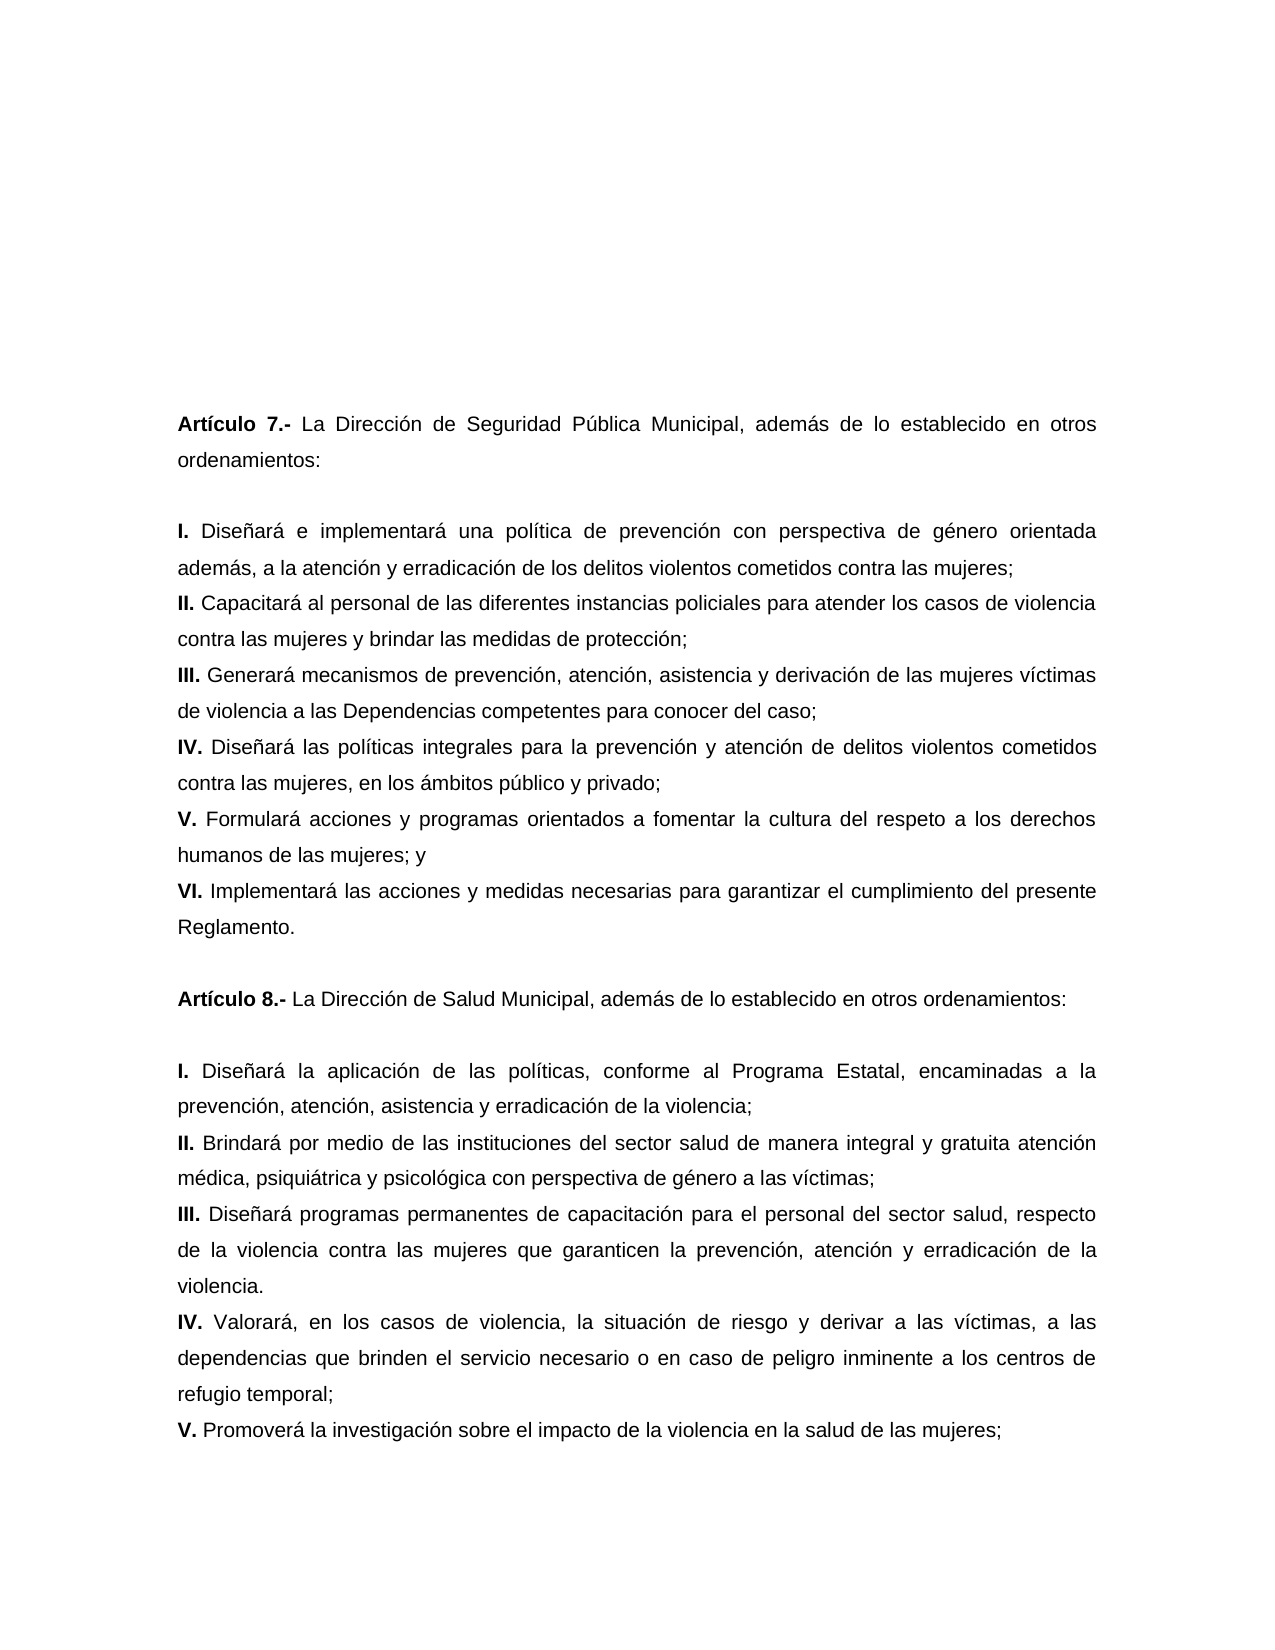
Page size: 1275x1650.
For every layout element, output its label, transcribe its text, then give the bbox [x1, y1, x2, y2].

text I. Diseñará e implementará una política de prevención con perspectiva de género orientada además, a la atención y erradicación de los delitos violentos cometidos contra las mujeres; [177, 519, 1098, 579]
text III. Diseñará programas permanentes de capacitación para el personal del sector salud, respecto de la violencia contra las mujeres que garanticen la prevención, atención y erradicación de la violencia. [177, 1202, 1098, 1298]
text IV. Diseñará las políticas integrales para la prevención y atención de delitos violentos cometidos contra las mujeres, en los ámbitos público y privado; [177, 735, 1098, 795]
text VI. Implementará las acciones y medidas necesarias para garantizar el cumplimiento del presente Reglamento. [177, 879, 1098, 939]
text IV. Valorará, en los casos de violencia, la situación de riesgo y derivar a las víctimas, a las dependencias que brinden el servicio necesario o en caso de peligro inminente a los centros de refugio temporal; [177, 1310, 1098, 1406]
text II. Brindará por medio de las instituciones del sector salud de manera integral y gratuita atención médica, psiquiátrica y psicológica con perspectiva de género a las víctimas; [177, 1130, 1098, 1190]
text V. Promoverá la investigación sobre el impacto de la violencia en la salud de las mujeres; [177, 1418, 1098, 1442]
text III. Generará mecanismos de prevención, atención, asistencia y derivación de las mujeres víctimas de violencia a las Dependencias competentes para conocer del caso; [177, 663, 1098, 723]
text V. Formulará acciones y programas orientados a fomentar la cultura del respeto a los derechos humanos de las mujeres; y [177, 807, 1098, 867]
text II. Capacitará al personal de las diferentes instancias policiales para atender los casos de violencia contra las mujeres y brindar las medidas de protección; [177, 591, 1098, 651]
text I. Diseñará la aplicación de las políticas, conforme al Programa Estatal, encaminadas a la prevención, atención, asistencia y erradicación de la violencia; [177, 1058, 1098, 1118]
text Artículo 8.- La Dirección de Salud Municipal, además de lo establecido en otros ordenamientos: [177, 987, 1098, 1011]
text Artículo 7.- La Dirección de Seguridad Pública Municipal, además de lo establecido en otros ordenamientos: [177, 412, 1098, 471]
